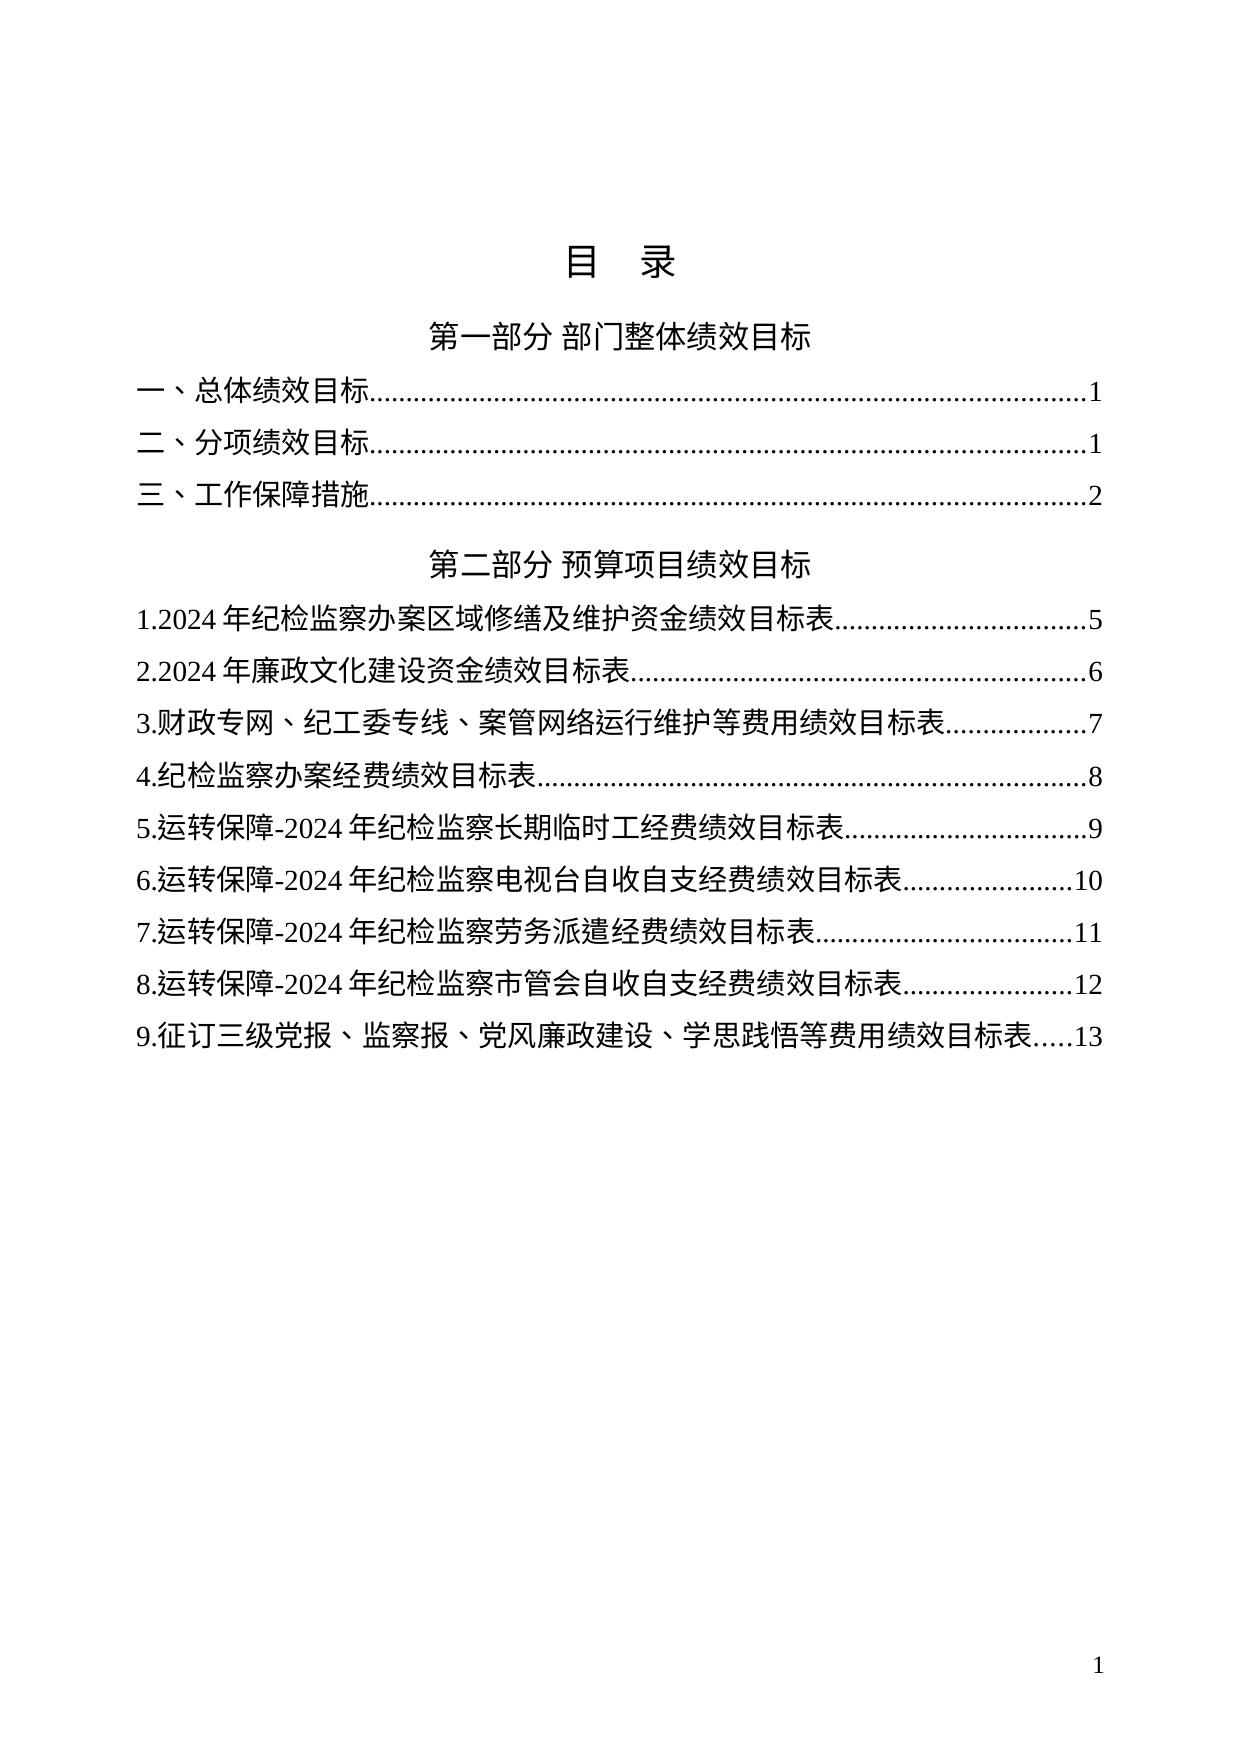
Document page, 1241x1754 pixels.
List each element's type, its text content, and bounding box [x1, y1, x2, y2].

text 三、工作保障措施 2 [136, 475, 1104, 514]
text 第二部分 预算项目绩效目标 [136, 543, 1104, 586]
text 5.运转保障-2024年纪检监察长期临时工经费绩效目标表 9 [136, 807, 1104, 847]
text 6.运转保障-2024年纪检监察电视台自收自支经费绩效目标表 10 [136, 859, 1104, 899]
text 9.征订三级党报、监察报、党风廉政建设、学思践悟等费用绩效目标表 13 [136, 1016, 1104, 1055]
text 4.纪检监察办案经费绩效目标表 8 [136, 755, 1104, 794]
text 目 录 [136, 235, 1104, 286]
text 7.运转保障-2024年纪检监察劳务派遣经费绩效目标表 11 [136, 911, 1104, 951]
text 1.2024年纪检监察办案区域修缮及维护资金绩效目标表 5 [136, 598, 1104, 638]
text 第一部分 部门整体绩效目标 [136, 315, 1104, 358]
text 8.运转保障-2024年纪检监察市管会自收自支经费绩效目标表 12 [136, 963, 1104, 1003]
text 3.财政专网、纪工委专线、案管网络运行维护等费用绩效目标表 7 [136, 703, 1104, 742]
text 二、分项绩效目标 1 [136, 422, 1104, 462]
text 一、总体绩效目标 1 [136, 370, 1104, 410]
text 2.2024年廉政文化建设资金绩效目标表 6 [136, 650, 1104, 690]
